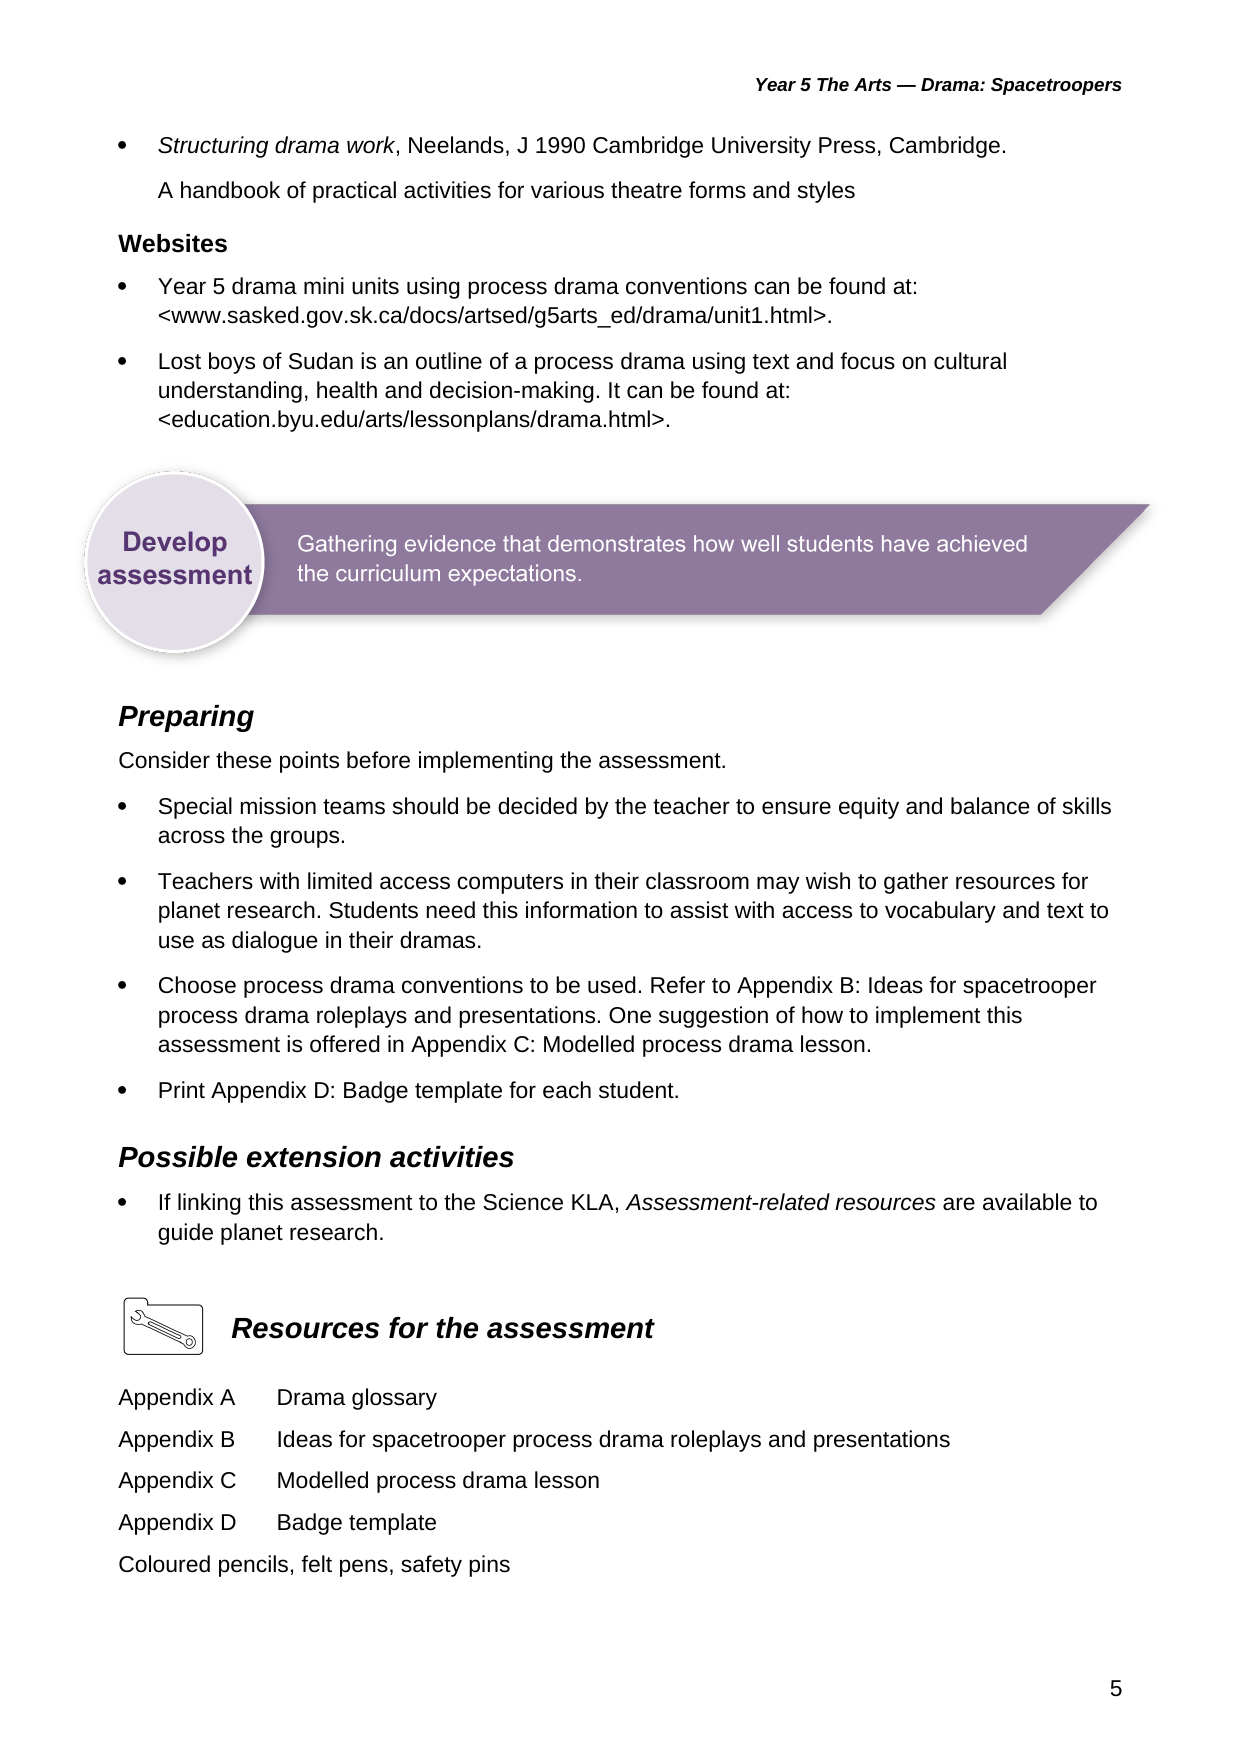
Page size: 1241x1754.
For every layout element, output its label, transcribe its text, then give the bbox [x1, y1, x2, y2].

text Choose process drama conventions to be used. Refer to Appendix B: Ideas for spacetrooper process drama roleplays and presentations. One suggestion of how to implement this assessment is offered in Appendix C: Modelled process drama lesson. [118, 969, 1122, 1057]
picture [69, 457, 1171, 674]
text Appendix A Drama glossary [118, 1381, 1122, 1410]
table_header [107, 1282, 220, 1373]
subtitle Websites [118, 229, 1122, 257]
text Structuring drama work, Neelands, J 1990 Cambridge University Press, . [118, 129, 1122, 158]
text Special mission teams should be decided by the teacher to ensure equity and balance of skills across the groups. [118, 790, 1122, 849]
subtitle Possible extension activities [118, 1140, 1122, 1174]
text If linking this assessment to the Science KLA, Assessment-related resources are available to guide planet research. [118, 1186, 1122, 1245]
subtitle Preparing [118, 674, 1122, 732]
picture [118, 1282, 208, 1372]
text Appendix B Ideas for spacetrooper process drama roleplays and presentations [118, 1423, 1122, 1452]
table_header Resources for the assessment [220, 1282, 1111, 1373]
text Coloured pencils, felt pens, safety pins [118, 1548, 1122, 1577]
text Year 5 drama mini units using process drama conventions can be found at: <www.sasked.gov.sk.ca/docs/artsed/g5arts_ed/drama/unit1.html>. [118, 270, 1122, 328]
text Appendix C Modelled process drama lesson [118, 1464, 1122, 1494]
text A handbook of practical activities for various theatre forms and styles [158, 174, 1122, 204]
text Consider these points before implementing the assessment. [118, 744, 1122, 774]
text Print Appendix D: Badge template for each student. [118, 1074, 1122, 1103]
text Lost boys of is an outline of a process drama using text and focus on cultural understanding, health and decision-making. It can be found at: <education.byu.edu/arts/lessonplans/drama.html>. [118, 345, 1122, 432]
text Teachers with limited access computers in their classroom may wish to gather resources for planet research. Students need this information to assist with access to vocabulary and text to use as dialogue in their dramas. [118, 865, 1122, 953]
text Appendix D Badge template [118, 1506, 1122, 1535]
